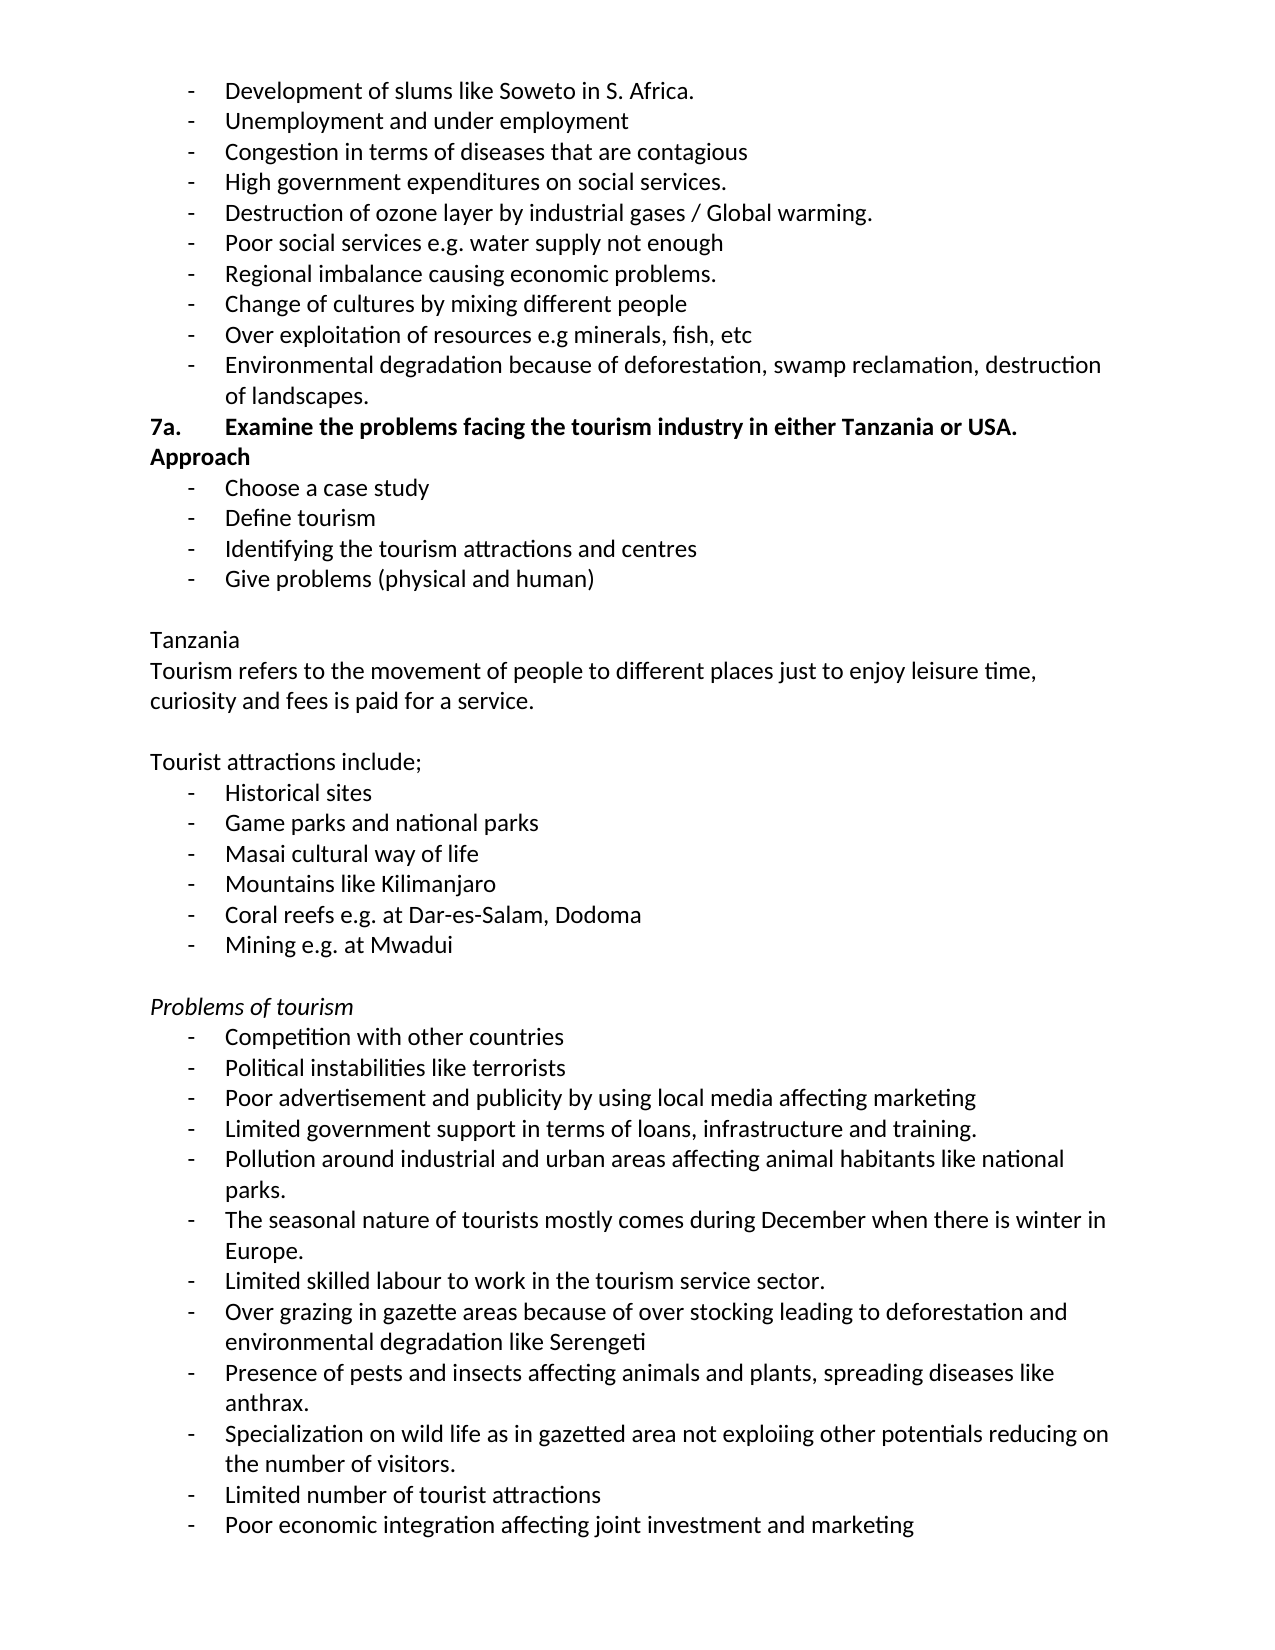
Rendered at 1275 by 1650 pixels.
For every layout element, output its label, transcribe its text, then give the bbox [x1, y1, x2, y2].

list Over exploitation of resources e.g minerals, fish, etc [187, 319, 1125, 350]
list High government expenditures on social services. [187, 167, 1125, 197]
list Masai cultural way of life [187, 838, 1125, 868]
list Identifying the tourism attractions and centres [187, 533, 1125, 563]
list Limited government support in terms of loans, infrastructure and training. [187, 1113, 1125, 1143]
list Presence of pests and insects affecting animals and plants, spreading diseases like anthrax. [187, 1357, 1125, 1418]
text Tanzania [150, 624, 1125, 655]
text Tourist attractions include; [150, 746, 1125, 777]
list Regional imbalance causing economic problems. [187, 258, 1125, 289]
list Coral reefs e.g. at Dar-es-Salam, Dodoma [187, 899, 1125, 929]
list Competition with other countries [187, 1021, 1125, 1052]
list Mountains like Kilimanjaro [187, 868, 1125, 899]
text Tourism refers to the movement of people to different places just to enjoy leisure time, curiosity and fees is paid for a service. [150, 655, 1125, 716]
list Poor advertisement and publicity by using local media affecting marketing [187, 1082, 1125, 1113]
list Specialization on wild life as in gazetted area not exploiing other potentials reducing on the number of visitors. [187, 1418, 1125, 1479]
list Game parks and national parks [187, 807, 1125, 838]
list Over grazing in gazette areas because of over stocking leading to deforestation and environmental degradation like Serengeti [187, 1296, 1125, 1357]
list Give problems (physical and human) [187, 563, 1125, 594]
list The seasonal nature of tourists mostly comes during December when there is winter in Europe. [187, 1204, 1125, 1265]
list Historical sites [187, 777, 1125, 807]
list Poor economic integration affecting joint investment and marketing [187, 1509, 1125, 1540]
list Choose a case study [187, 472, 1125, 502]
list Political instabilities like terrorists [187, 1052, 1125, 1082]
list Environmental degradation because of deforestation, swamp reclamation, destruction of landscapes. [187, 350, 1125, 411]
text Problems of tourism [150, 991, 1125, 1021]
list Poor social services e.g. water supply not enough [187, 228, 1125, 258]
list Mining e.g. at Mwadui [187, 929, 1125, 960]
list Define tourism [187, 502, 1125, 533]
list Development of slums like Soweto in S. Africa. [187, 75, 1125, 106]
list Congestion in terms of diseases that are contagious [187, 136, 1125, 167]
text Approach [150, 441, 1125, 472]
list Unemployment and under employment [187, 106, 1125, 136]
list Pollution around industrial and urban areas affecting animal habitants like national parks. [187, 1143, 1125, 1204]
list Change of cultures by mixing different people [187, 289, 1125, 319]
list Destruction of ozone layer by industrial gases / Global warming. [187, 197, 1125, 228]
text 7a. Examine the problems facing the tourism industry in either Tanzania or USA. [150, 411, 1125, 441]
list Limited skilled labour to work in the tourism service sector. [187, 1265, 1125, 1296]
list Limited number of tourist attractions [187, 1479, 1125, 1509]
